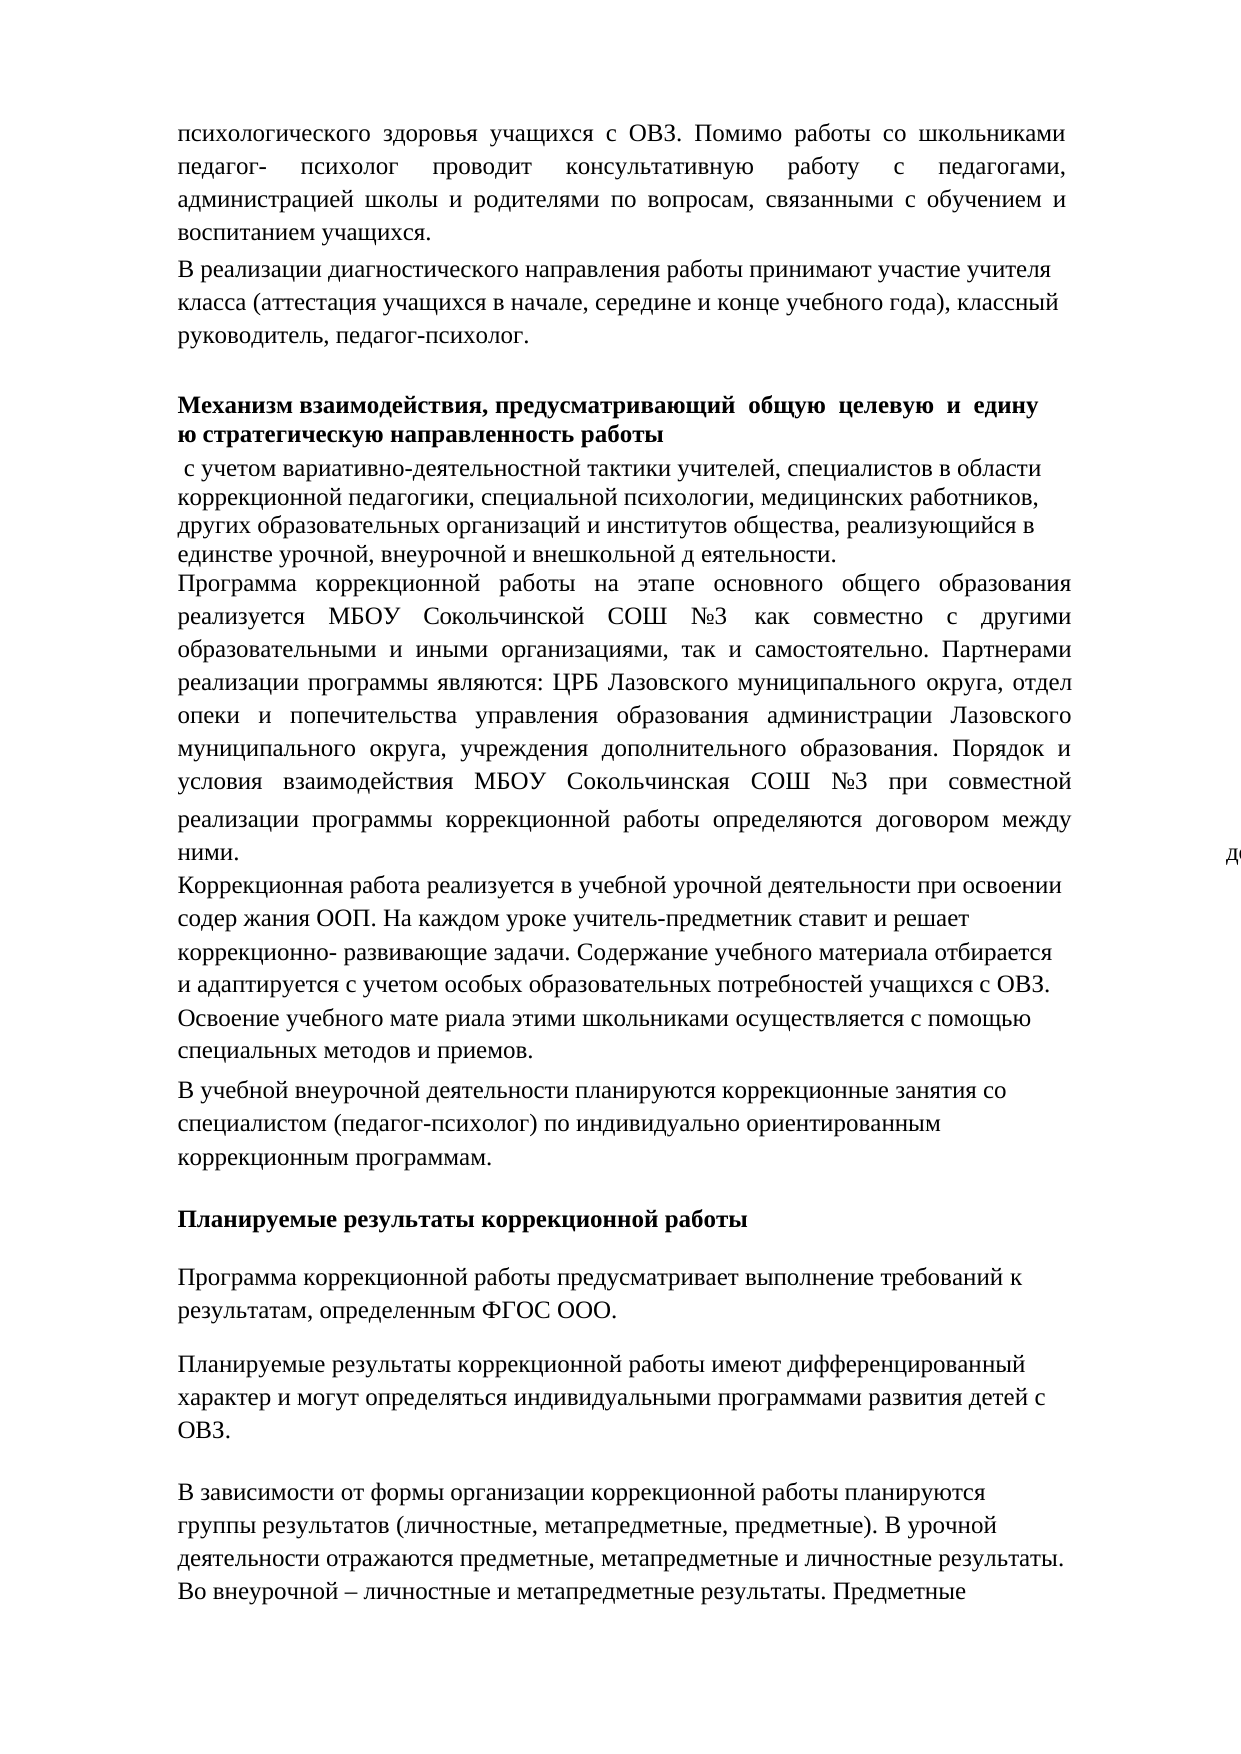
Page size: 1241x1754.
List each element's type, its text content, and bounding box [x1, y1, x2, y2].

text Программа коррекционной работы на этапе основного общего образования реализуется МБОУ Сокольчинской СОШ №3 как совместно с другими образовательными и иными организациями, так и самостоятельно. Партнерами реализации программы являются: ЦРБ Лазовского муниципального округа, отдел опеки и попечительства управления образования администрации Лазовского муниципального округа, учреждения дополнительного образования. Порядок и условия взаимодействия МБОУ Сокольчинская СОШ №3 при совместной реализации программы коррекционной работы определяются договором между ними. дого вором между ними. [177, 568, 1072, 866]
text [177, 1477, 1068, 1605]
text Программа коррекционной работы предусматривает выполнение требований к результатам, определенным ФГОС ООО. [177, 1262, 1068, 1324]
text В реализации диагностического направления работы принимают участие учителя класса (аттестация учащихся в начале, середине и конце учебного года), классный руководитель, педагог-психолог. [177, 254, 1068, 349]
text Механизм взаимодействия, предусматривающий общую целевую и едину ю стратегическую направленность работы [177, 391, 1059, 448]
text с учетом вариативно-деятельностной тактики учителей, специалистов в области коррекционной педагогики, специальной психологии, медицинских работников, других образовательных организаций и институтов общества, реализующийся в единстве урочной, внеурочной и внешкольной д еятельности. [177, 453, 1059, 568]
text Планируемые результаты коррекционной работы имеют дифференцированный характер и могут определяться индивидуальными программами развития детей с ОВЗ. [177, 1349, 1061, 1444]
text Планируемые результаты коррекционной работы [177, 1204, 1152, 1233]
text Коррекционная работа реализуется в учебной урочной деятельности при освоении содер жания ООП. На каждом уроке учитель-предметник ставит и решает коррекционно- развивающие задачи. Содержание учебного материала отбирается и адаптируется с учетом особых образовательных потребностей учащихся с ОВЗ. Освоение учебного мате риала этими школьниками осуществляется с помощью специальных методов и приемов. [177, 871, 1068, 1064]
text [177, 118, 1066, 246]
text В учебной внеурочной деятельности планируются коррекционные занятия со специалистом (педагог-психолог) по индивидуально ориентированным коррекционным программам. [177, 1076, 1056, 1170]
